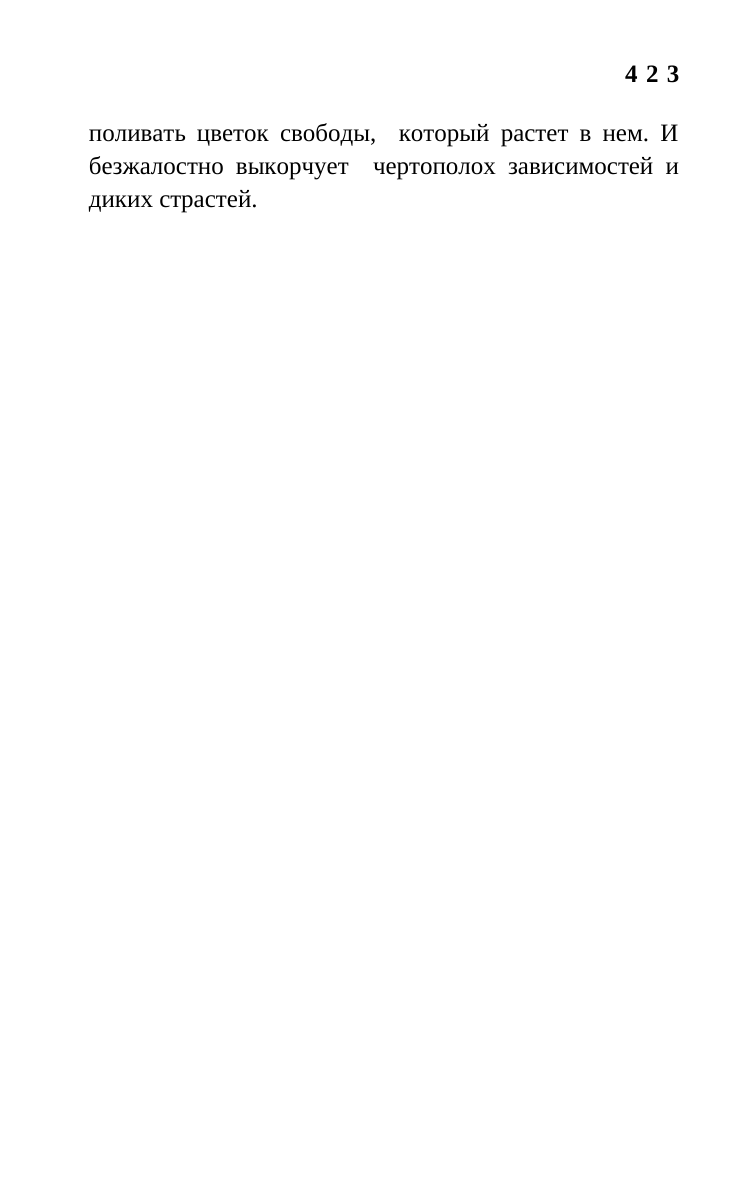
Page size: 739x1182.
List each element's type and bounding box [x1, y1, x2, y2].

text [89, 118, 679, 213]
